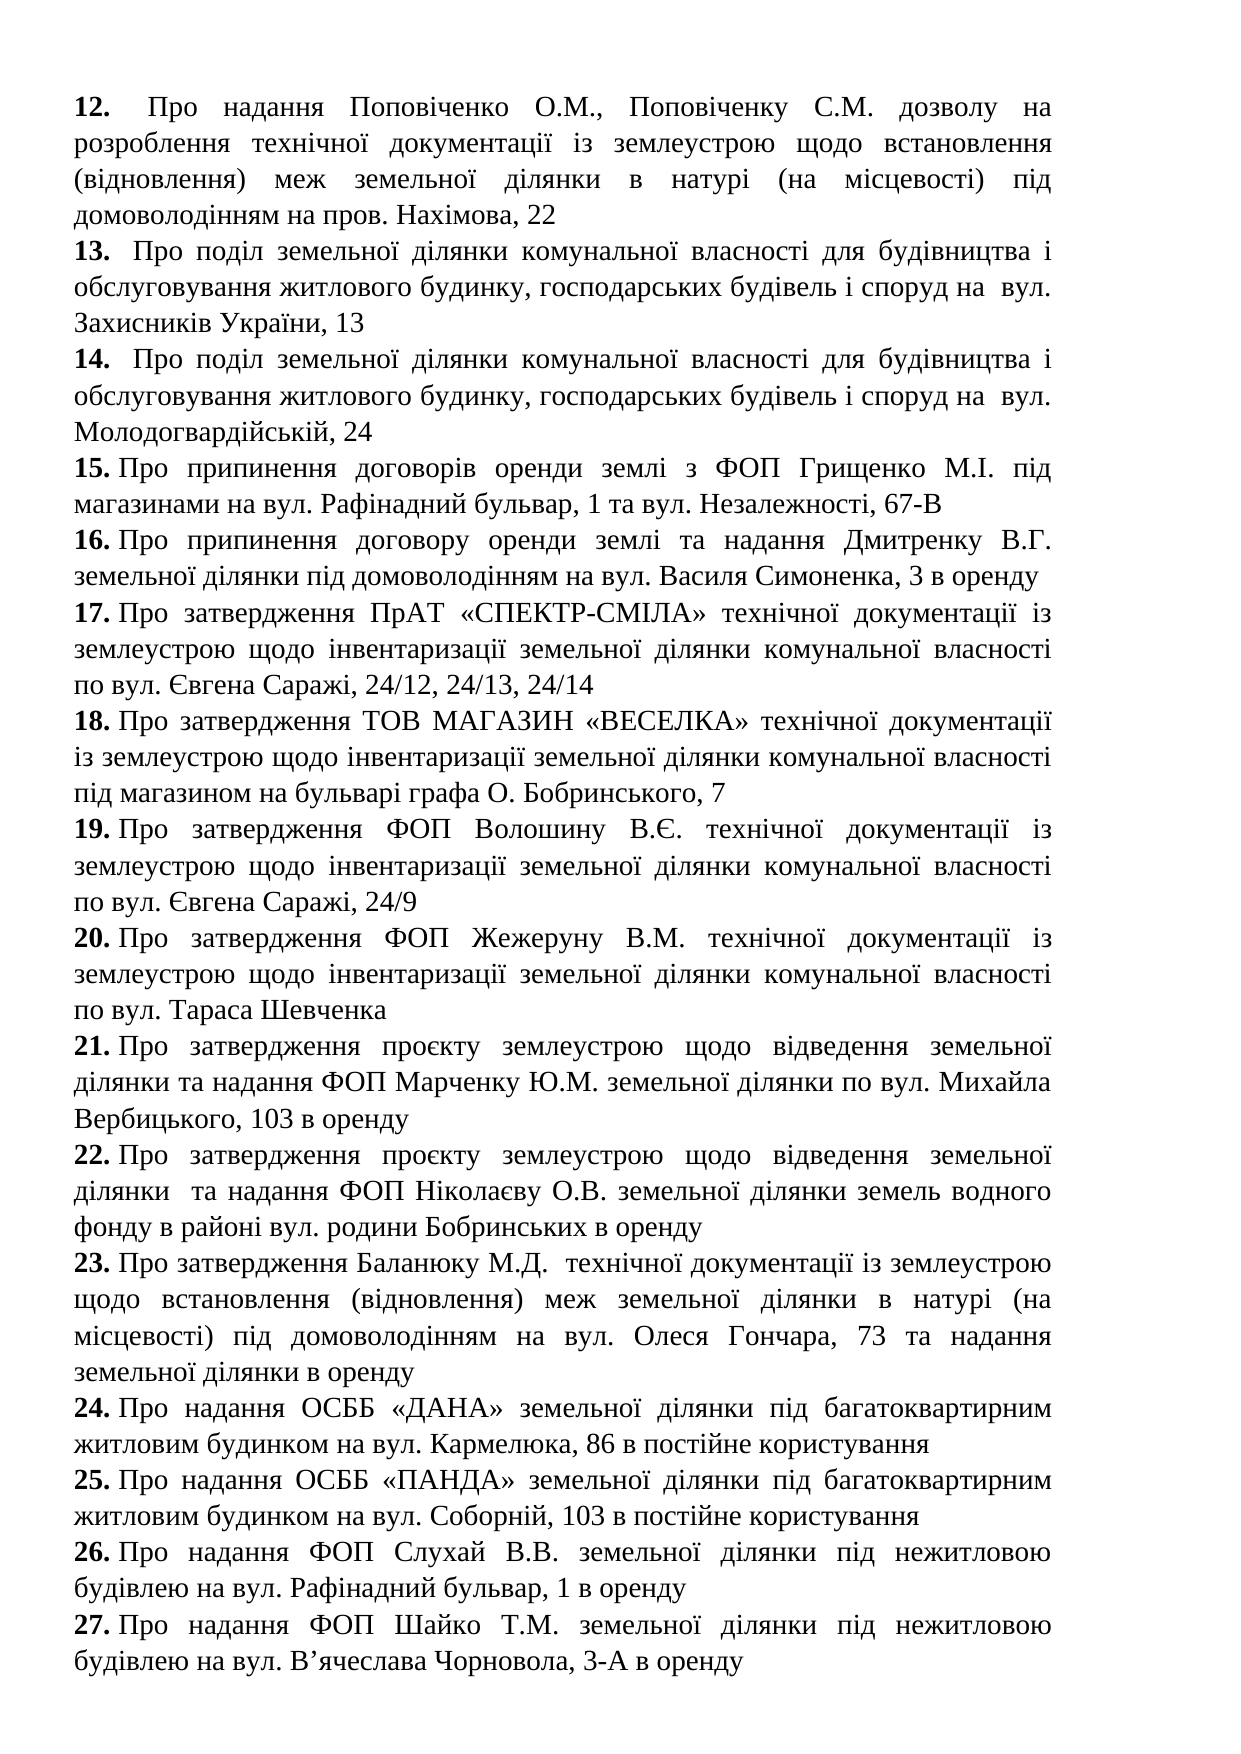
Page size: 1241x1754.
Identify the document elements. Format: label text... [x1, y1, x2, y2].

list Про надання ФОП Слухай В.В. земельної ділянки під нежитловою будівлею на вул. Рафінадний бульвар, 1 в оренду [74, 1534, 1053, 1604]
list Про поділ земельної ділянки комунальної власності для будівництва і обслуговування житлового будинку, господарських будівель і споруд на вул. Молодогвардійській, 24 [74, 342, 1053, 447]
list Про затвердження ТОВ МАГАЗИН «ВЕСЕЛКА» технічної документації із землеустрою щодо інвентаризації земельної ділянки комунальної власності під магазином на бульварі графа О. Бобринського, 7 [74, 703, 1053, 809]
list Про затвердження проєкту землеустрою щодо відведення земельної ділянки та надання ФОП Марченку Ю.М. земельної ділянки по вул. Михайла Вербицького, 103 в оренду [74, 1028, 1053, 1134]
list Про затвердження ФОП Волошину В.Є. технічної документації із землеустрою щодо інвентаризації земельної ділянки комунальної власності по вул. Євгена Саражі, 24/9 [74, 812, 1053, 917]
list Про надання ОСББ «ПАНДА» земельної ділянки під багатоквартирним житловим будинком на вул. Соборній, 103 в постійне користування [74, 1462, 1053, 1532]
list Про затвердження ФОП Жежеруну В.М. технічної документації із землеустрою щодо інвентаризації земельної ділянки комунальної власності по вул. Тараса Шевченка [74, 920, 1053, 1026]
list Про надання ФОП Шайко Т.М. земельної ділянки під нежитловою будівлею на вул. В’ячеслава Чорновола, 3-А в оренду [74, 1607, 1053, 1676]
list Про поділ земельної ділянки комунальної власності для будівництва і обслуговування житлового будинку, господарських будівель і споруд на вул. Захисників України, 13 [74, 233, 1053, 339]
list Про затвердження проєкту землеустрою щодо відведення земельної ділянки та надання ФОП Ніколаєву О.В. земельної ділянки земель водного фонду в районі вул. родини Бобринських в оренду [74, 1137, 1053, 1243]
list Про надання Поповіченко О.М., Поповіченку С.М. дозволу на розроблення технічної документації із землеустрою щодо встановлення (відновлення) меж земельної ділянки в натурі (на місцевості) під домоволодінням на пров. Нахімова, 22 [74, 89, 1053, 231]
list Про затвердження ПрАТ «СПЕКТР-СМІЛА» технічної документації із землеустрою щодо інвентаризації земельної ділянки комунальної власності по вул. Євгена Саражі, 24/12, 24/13, 24/14 [74, 595, 1053, 701]
list Про надання ОСББ «ДАНА» земельної ділянки під багатоквартирним житловим будинком на вул. Кармелюка, 86 в постійне користування [74, 1390, 1053, 1459]
list Про припинення договорів оренди землі з ФОП Грищенко М.І. під магазинами на вул. Рафінадний бульвар, 1 та вул. Незалежності, 67-В [74, 450, 1053, 520]
list Про припинення договору оренди землі та надання Дмитренку В.Г. земельної ділянки під домоволодінням на вул. Василя Симоненка, 3 в оренду [74, 522, 1053, 592]
list Про затвердження Баланюку М.Д. технічної документації із землеустрою щодо встановлення (відновлення) меж земельної ділянки в натурі (на місцевості) під домоволодінням на вул. Олеся Гончара, 73 та надання земельної ділянки в оренду [74, 1245, 1053, 1387]
